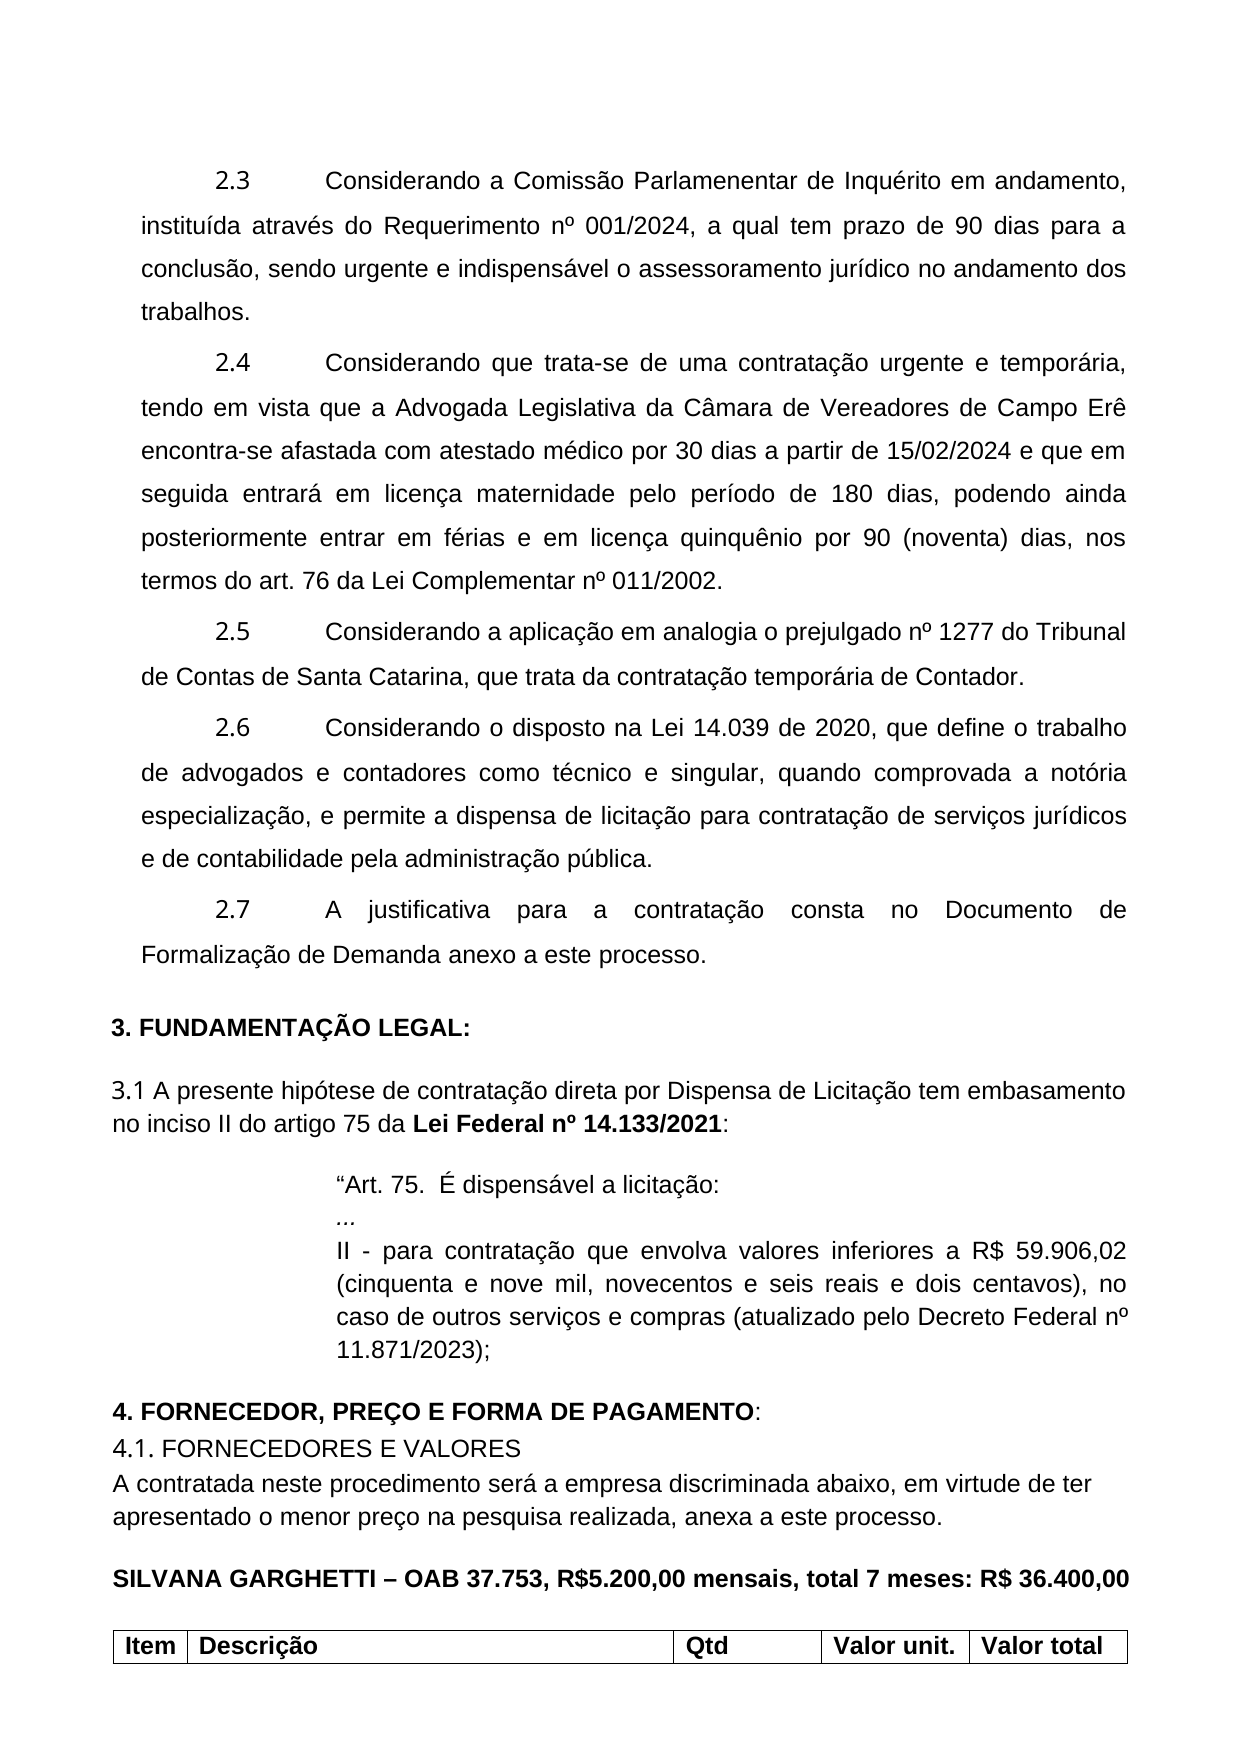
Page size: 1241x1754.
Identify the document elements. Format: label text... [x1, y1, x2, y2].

text A contratada neste procedimento será a empresa discriminada abaixo, em virtude de ter apresentado o menor preço na pesquisa realizada, anexa a este processo. [112, 1469, 1140, 1531]
table_header Valor total [970, 1631, 1127, 1663]
table_header Valor unit. [822, 1631, 969, 1663]
list Considerando a Comissão Parlamenentar de Inquérito em andamento, instituída através do Requerimento nº 001/2024, a qual tem prazo de 90 dias para a conclusão, sendo urgente e indispensável o assessoramento jurídico no andamento dos trabalhos. [141, 162, 1128, 326]
list Considerando o disposto na Lei 14.039 de 2020, que define o trabalho de advogados e contadores como técnico e singular, quando comprovada a notória especialização, e permite a dispensa de licitação para contratação de serviços jurídicos e de contabilidade pela administração pública. [141, 709, 1128, 873]
subtitle FUNDAMENTAÇÃO LEGAL: [111, 1013, 1140, 1041]
text “Art. 75. É dispensável a licitação: [336, 1169, 1140, 1198]
text II - para contratação que envolva valores inferiores a R$ 59.906,02 (cinquenta e nove mil, novecentos e seis reais e dois centavos), no caso de outros serviços e compras (atualizado pelo Decreto Federal nº 11.871/2023); [336, 1236, 1128, 1364]
list Considerando que trata-se de uma contratação urgente e temporária, tendo em vista que a Advogada Legislativa da Câmara de Vereadores de Campo Erê encontra-se afastada com atestado médico por 30 dias a partir de 15/02/2024 e que em seguida entrará em licença maternidade pelo período de 180 dias, podendo ainda posteriormente entrar em férias e em licença quinquênio por 90 (noventa) dias, nos termos do art. 76 da Lei Complementar nº 011/2002. [141, 345, 1128, 594]
table_header Qtd [674, 1631, 821, 1663]
table_header Descrição [188, 1631, 673, 1663]
list Considerando a aplicação em analogia o prejulgado nº 1277 do Tribunal de Contas de Santa Catarina, que trata da contratação temporária de Contador. [141, 613, 1128, 691]
table_header Item [114, 1631, 187, 1663]
subtitle FORNECEDOR, PREÇO E FORMA DE PAGAMENTO: [112, 1397, 1140, 1426]
subtitle SILVANA GARGHETTI – OAB 37.753, R$5.200,00 mensais, total 7 meses: R$ 36.400,00 [112, 1564, 1140, 1592]
list A presente hipótese de contratação direta por Dispensa de Licitação tem embasamento no inciso II do artigo 75 da Lei Federal nº 14.133/2021: [111, 1072, 1127, 1138]
list FORNECEDORES E VALORES [112, 1430, 1140, 1464]
list A justificativa para a contratação consta no Documento de Formalização de Demanda anexo a este processo. [141, 892, 1128, 969]
text ... [336, 1202, 1140, 1231]
